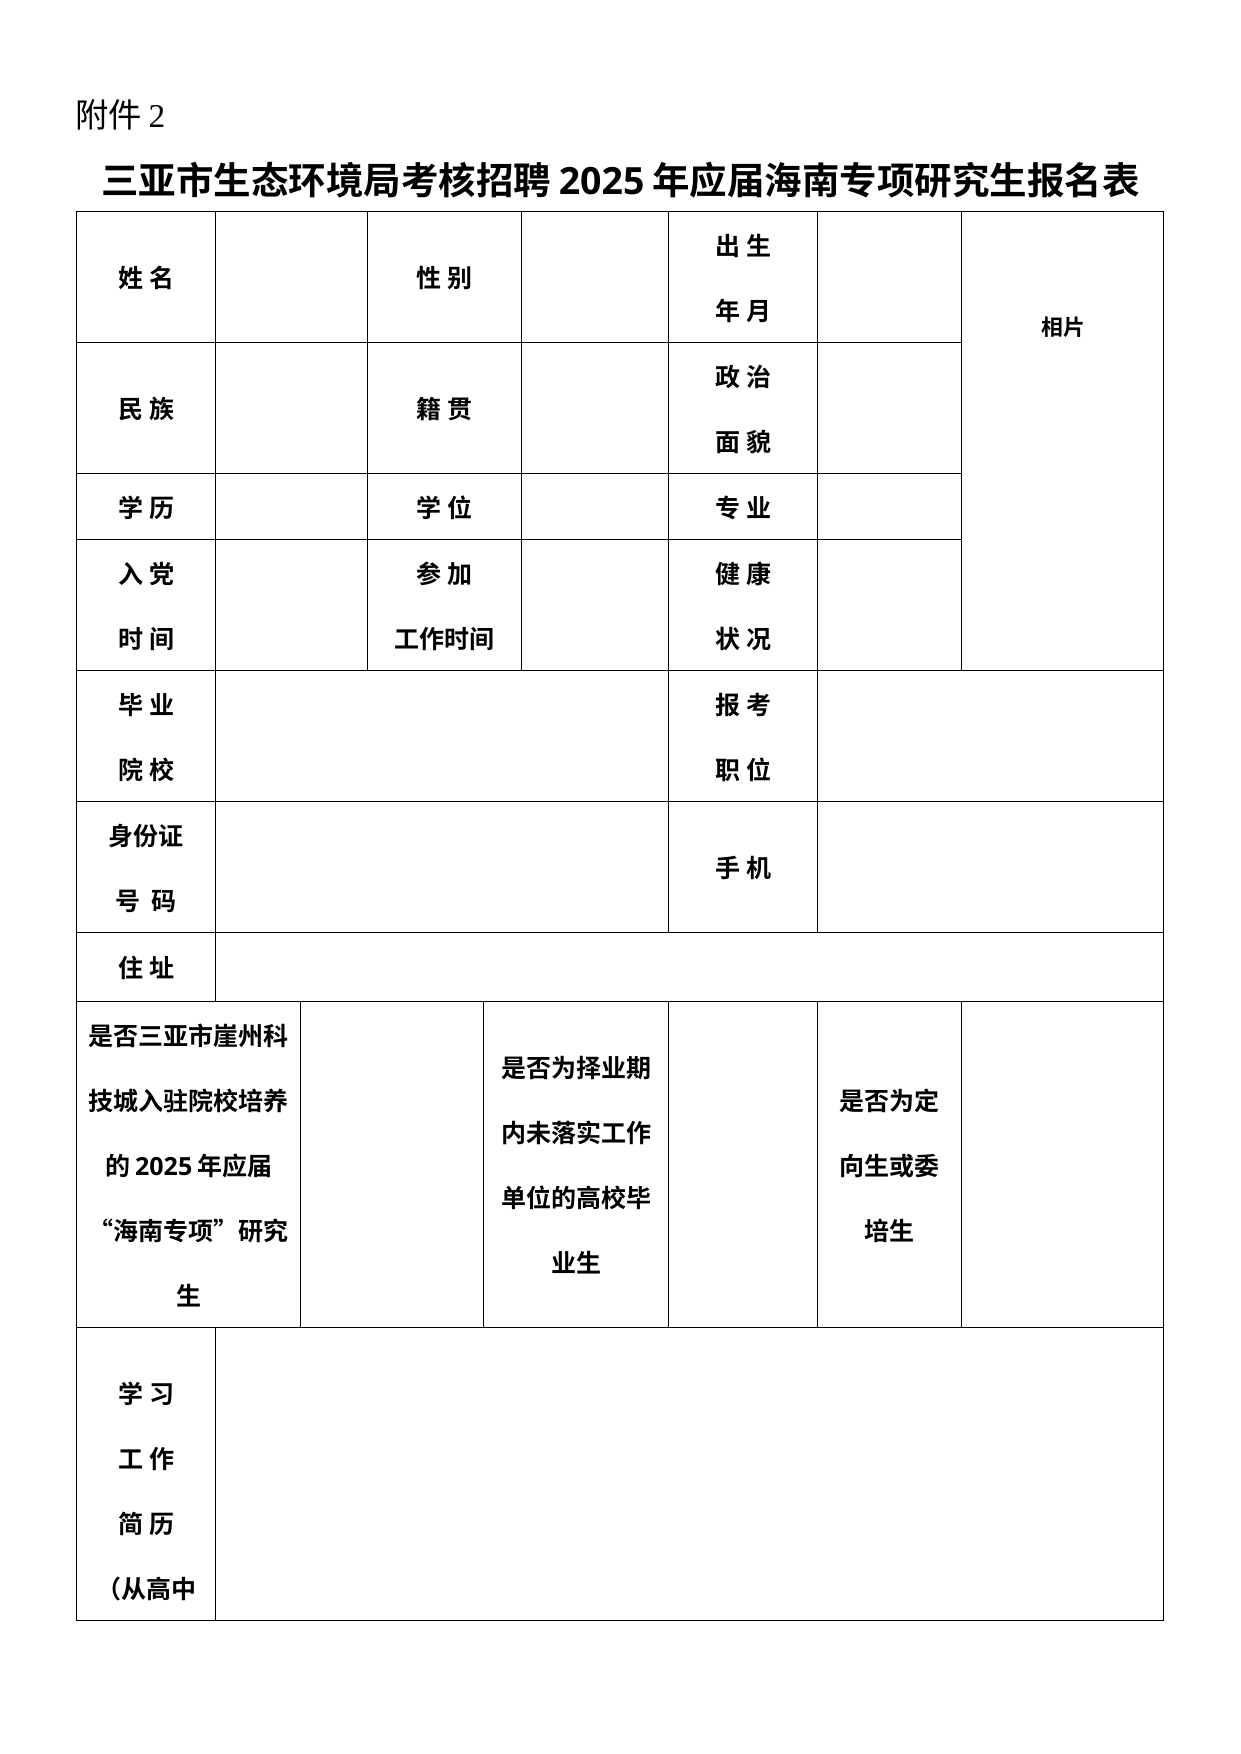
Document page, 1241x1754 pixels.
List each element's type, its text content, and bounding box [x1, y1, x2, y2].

table_cell 学 历 [77, 474, 215, 539]
table_cell [216, 671, 668, 801]
table_cell [818, 802, 1163, 932]
table_header [818, 212, 961, 342]
table_cell [669, 1002, 817, 1327]
table_header [216, 212, 367, 342]
table_cell 健 康 状 况 [669, 540, 817, 670]
text 三亚市生态环境局考核招聘2025年应届海南专项研究生报名表 [75, 146, 1165, 211]
table_cell [301, 1002, 483, 1327]
table_cell 入 党 时 间 [77, 540, 215, 670]
table_cell 专 业 [669, 474, 817, 539]
table_cell 是否为定向生或委培生 [818, 1002, 961, 1327]
table_cell [818, 540, 961, 670]
table_cell [522, 343, 668, 473]
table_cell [77, 1328, 215, 1620]
table_cell [216, 343, 367, 473]
table_header [522, 212, 668, 342]
table_cell [522, 474, 668, 539]
table_cell 毕 业 院 校 [77, 671, 215, 801]
table_header 姓 名 [77, 212, 215, 342]
table_cell 身份证 号 码 [77, 802, 215, 932]
table_cell 学 位 [368, 474, 521, 539]
table_cell 是否为择业期内未落实工作单位的高校毕业生 [484, 1002, 668, 1327]
table_cell 民 族 [77, 343, 215, 473]
table_cell [216, 933, 1163, 1001]
table_cell [522, 540, 668, 670]
table_header 出 生 年 月 [669, 212, 817, 342]
table_cell 住 址 [77, 933, 215, 1001]
table_cell 政 治 面 貌 [669, 343, 817, 473]
table_cell [216, 802, 668, 932]
table_cell 参 加 工作时间 [368, 540, 521, 670]
table_header 性 别 [368, 212, 521, 342]
table_cell [962, 1002, 1163, 1327]
table_cell [818, 474, 961, 539]
table_cell 是否三亚市崖州科技城入驻院校培养的2025年应届“海南专项”研究生 [77, 1002, 300, 1327]
table_header 相片 [962, 212, 1163, 670]
table_cell [818, 343, 961, 473]
text 附件2 [75, 81, 1165, 146]
table_cell 手 机 [669, 802, 817, 932]
table_cell [216, 474, 367, 539]
table_cell [216, 1328, 1163, 1620]
table_cell [818, 671, 1163, 801]
table_cell [216, 540, 367, 670]
table_cell 报 考 职 位 [669, 671, 817, 801]
table_cell 籍 贯 [368, 343, 521, 473]
